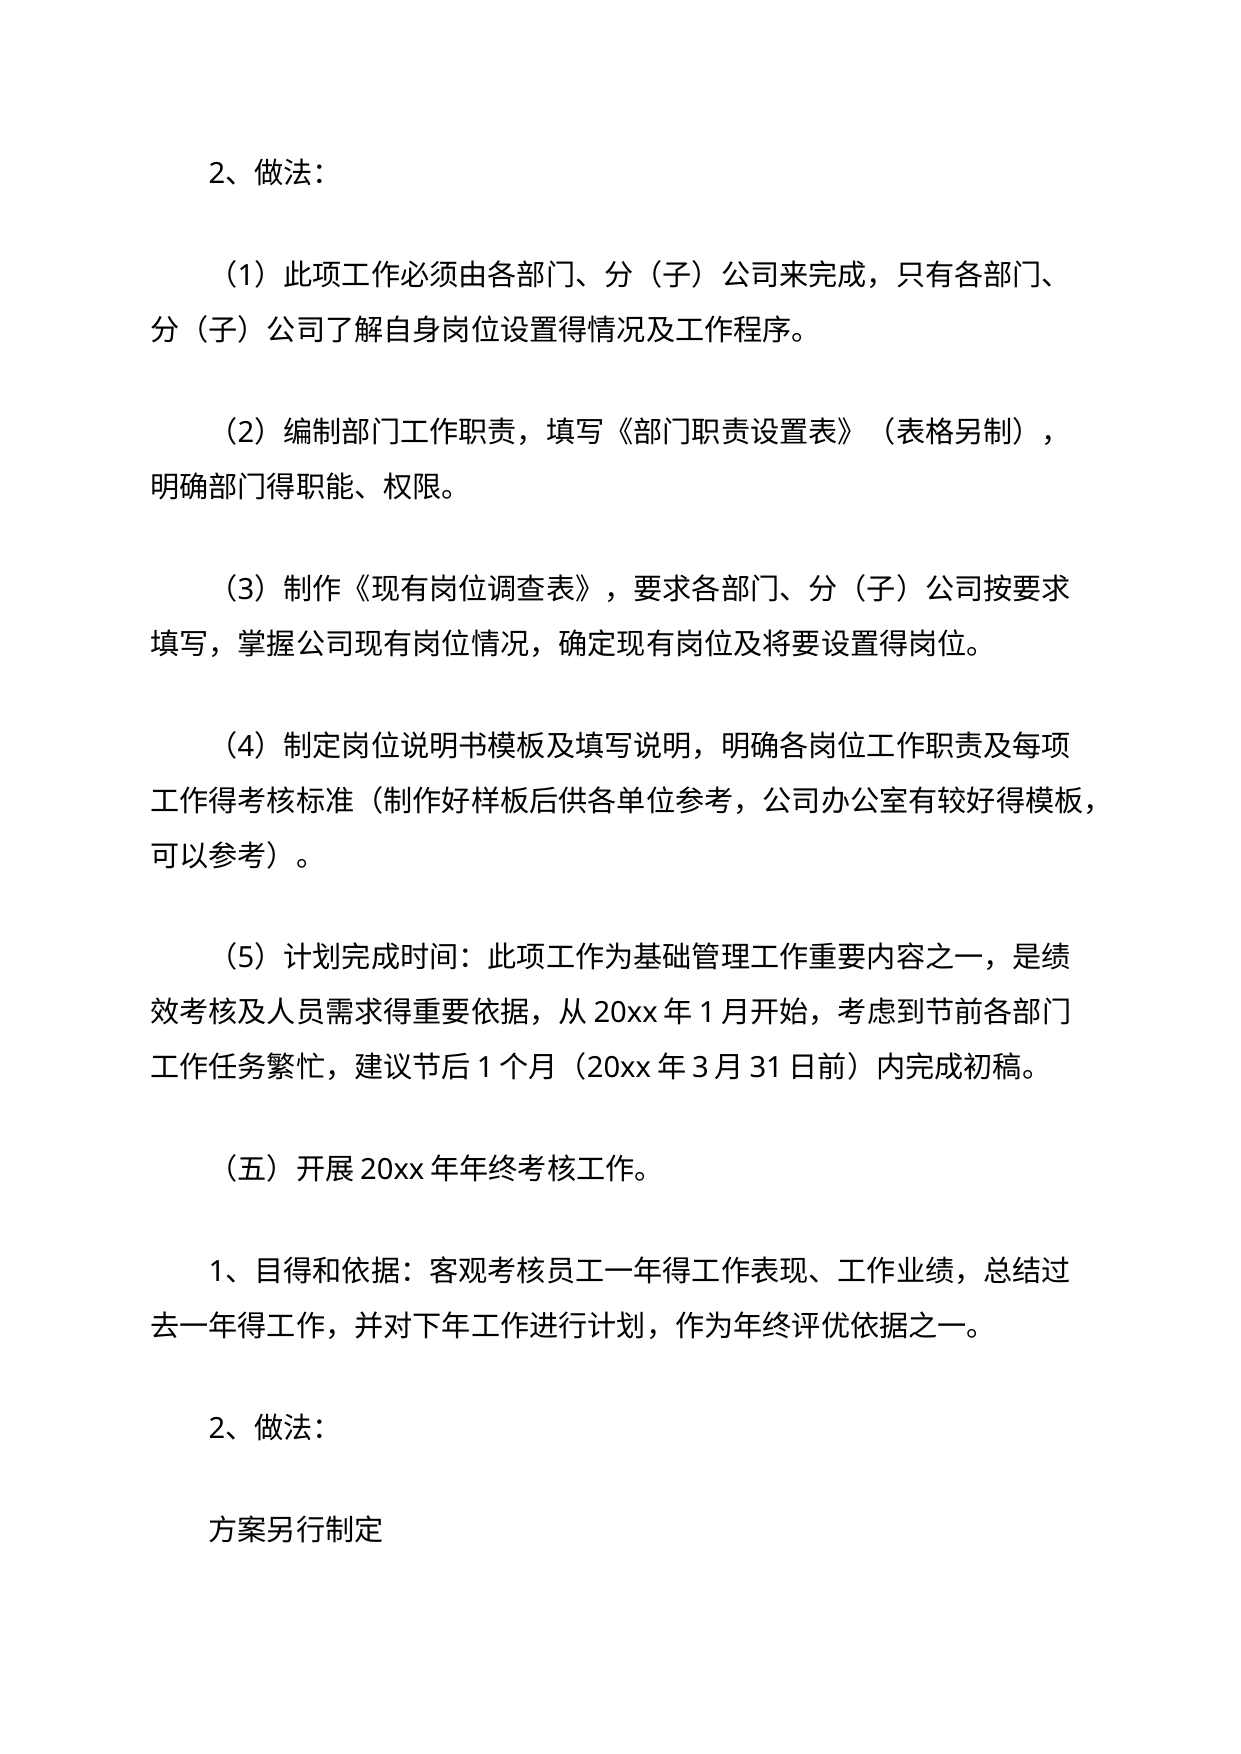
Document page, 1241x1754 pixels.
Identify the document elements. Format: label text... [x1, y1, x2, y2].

text （五）开展20xx年年终考核工作。 [150, 1146, 1090, 1188]
text 2、做法： [150, 1405, 1090, 1447]
text （2）编制部门工作职责，填写《部门职责设置表》（表格另制），明确部门得职能、权限。 [150, 409, 1090, 506]
text （4）制定岗位说明书模板及填写说明，明确各岗位工作职责及每项工作得考核标准（制作好样板后供各单位参考，公司办公室有较好得模板，可以参考）。 [150, 722, 1090, 874]
text （3）制作《现有岗位调查表》，要求各部门、分（子）公司按要求填写，掌握公司现有岗位情况，确定现有岗位及将要设置得岗位。 [150, 566, 1090, 663]
text （5）计划完成时间：此项工作为基础管理工作重要内容之一，是绩效考核及人员需求得重要依据，从20xx年1月开始，考虑到节前各部门工作任务繁忙，建议节后1个月（20xx年3月31日前）内完成初稿。 [150, 934, 1090, 1086]
text 2、做法： [150, 150, 1090, 192]
text 方案另行制定 [150, 1507, 1090, 1549]
text （1）此项工作必须由各部门、分（子）公司来完成，只有各部门、分（子）公司了解自身岗位设置得情况及工作程序。 [150, 252, 1090, 349]
text 1、目得和依据：客观考核员工一年得工作表现、工作业绩，总结过去一年得工作，并对下年工作进行计划，作为年终评优依据之一。 [150, 1248, 1090, 1345]
